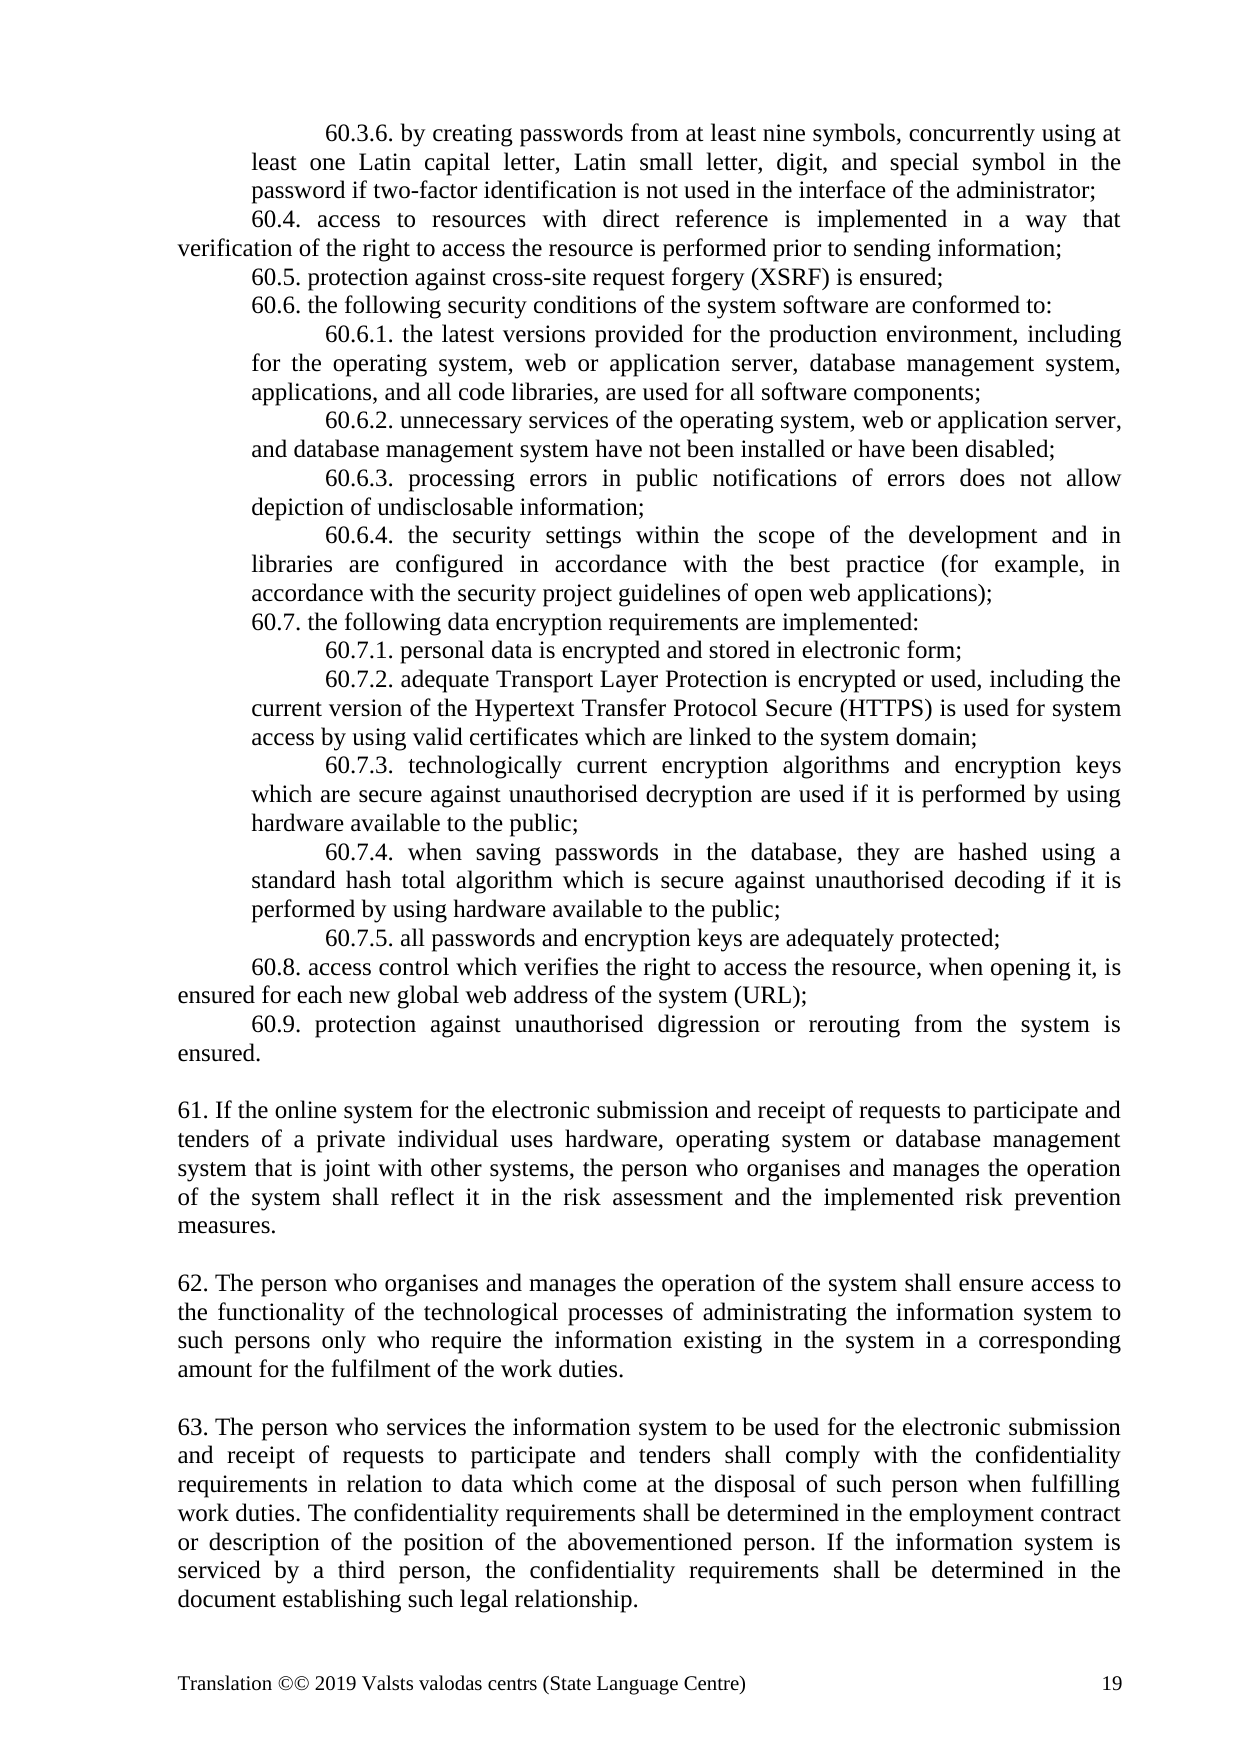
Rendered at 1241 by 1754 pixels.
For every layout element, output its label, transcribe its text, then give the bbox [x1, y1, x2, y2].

text 60.6.4. the security settings within the scope of the development and in libraries are configured in accordance with the best practice (for example, in accordance with the security project guidelines of open web applications); [251, 521, 1122, 607]
text 60.6.2. unnecessary services of the operating system, web or application server, and database management system have not been installed or have been disabled; [251, 406, 1122, 463]
text 60.7.2. adequate Transport Layer Protection is encrypted or used, including the current version of the Hypertext Transfer Protocol Secure (HTTPS) is used for system access by using valid certificates which are linked to the system domain; [251, 664, 1122, 751]
text 60.3.6. by creating passwords from at least nine symbols, concurrently using at least one Latin capital letter, Latin small letter, digit, and special symbol in the password if two-factor identification is not used in the interface of the administrator; [251, 118, 1122, 204]
text 60.6.3. processing errors in public notifications of errors does not allow depiction of undisclosable information; [251, 463, 1122, 521]
text 60.7.3. technologically current encryption algorithms and encryption keys which are secure against unauthorised decryption are used if it is performed by using hardware available to the public; [251, 751, 1122, 837]
text 60.7.4. when saving passwords in the database, they are hashed using a standard hash total algorithm which is secure against unauthorised decoding if it is performed by using hardware available to the public; [251, 837, 1122, 923]
text 60.7.5. all passwords and encryption keys are adequately protected; [251, 923, 1122, 952]
text 60.7.1. personal data is encrypted and stored in electronic form; [251, 636, 1122, 664]
text 60.9. protection against unauthorised digression or rerouting from the system is ensured. [177, 1009, 1122, 1067]
text 60.5. protection against cross-site request forgery (XSRF) is ensured; [177, 262, 1122, 291]
text 60.6.1. the latest versions provided for the production environment, including for the operating system, web or application server, database management system, applications, and all code libraries, are used for all software components; [251, 319, 1122, 406]
text 60.6. the following security conditions of the system software are conformed to: [177, 291, 1122, 319]
text 61. If the online system for the electronic submission and receipt of requests to participate and tenders of a private individual uses hardware, operating system or database management system that is joint with other systems, the person who organises and manages the operation of the system shall reflect it in the risk assessment and the implemented risk prevention measures. [177, 1096, 1122, 1239]
text 60.8. access control which verifies the right to access the resource, when opening it, is ensured for each new global web address of the system (URL); [177, 952, 1122, 1009]
text 60.7. the following data encryption requirements are implemented: [177, 607, 1122, 636]
text 63. The person who services the information system to be used for the electronic submission and receipt of requests to participate and tenders shall comply with the confidentiality requirements in relation to data which come at the disposal of such person when fulfilling work duties. The confidentiality requirements shall be determined in the employment contract or description of the position of the abovementioned person. If the information system is serviced by a third person, the confidentiality requirements shall be determined in the document establishing such legal relationship. [177, 1412, 1122, 1613]
text 62. The person who organises and manages the operation of the system shall ensure access to the functionality of the technological processes of administrating the information system to such persons only who require the information existing in the system in a corresponding amount for the fulfilment of the work duties. [177, 1268, 1122, 1383]
text 60.4. access to resources with direct reference is implemented in a way that verification of the right to access the resource is performed prior to sending information; [177, 204, 1122, 262]
